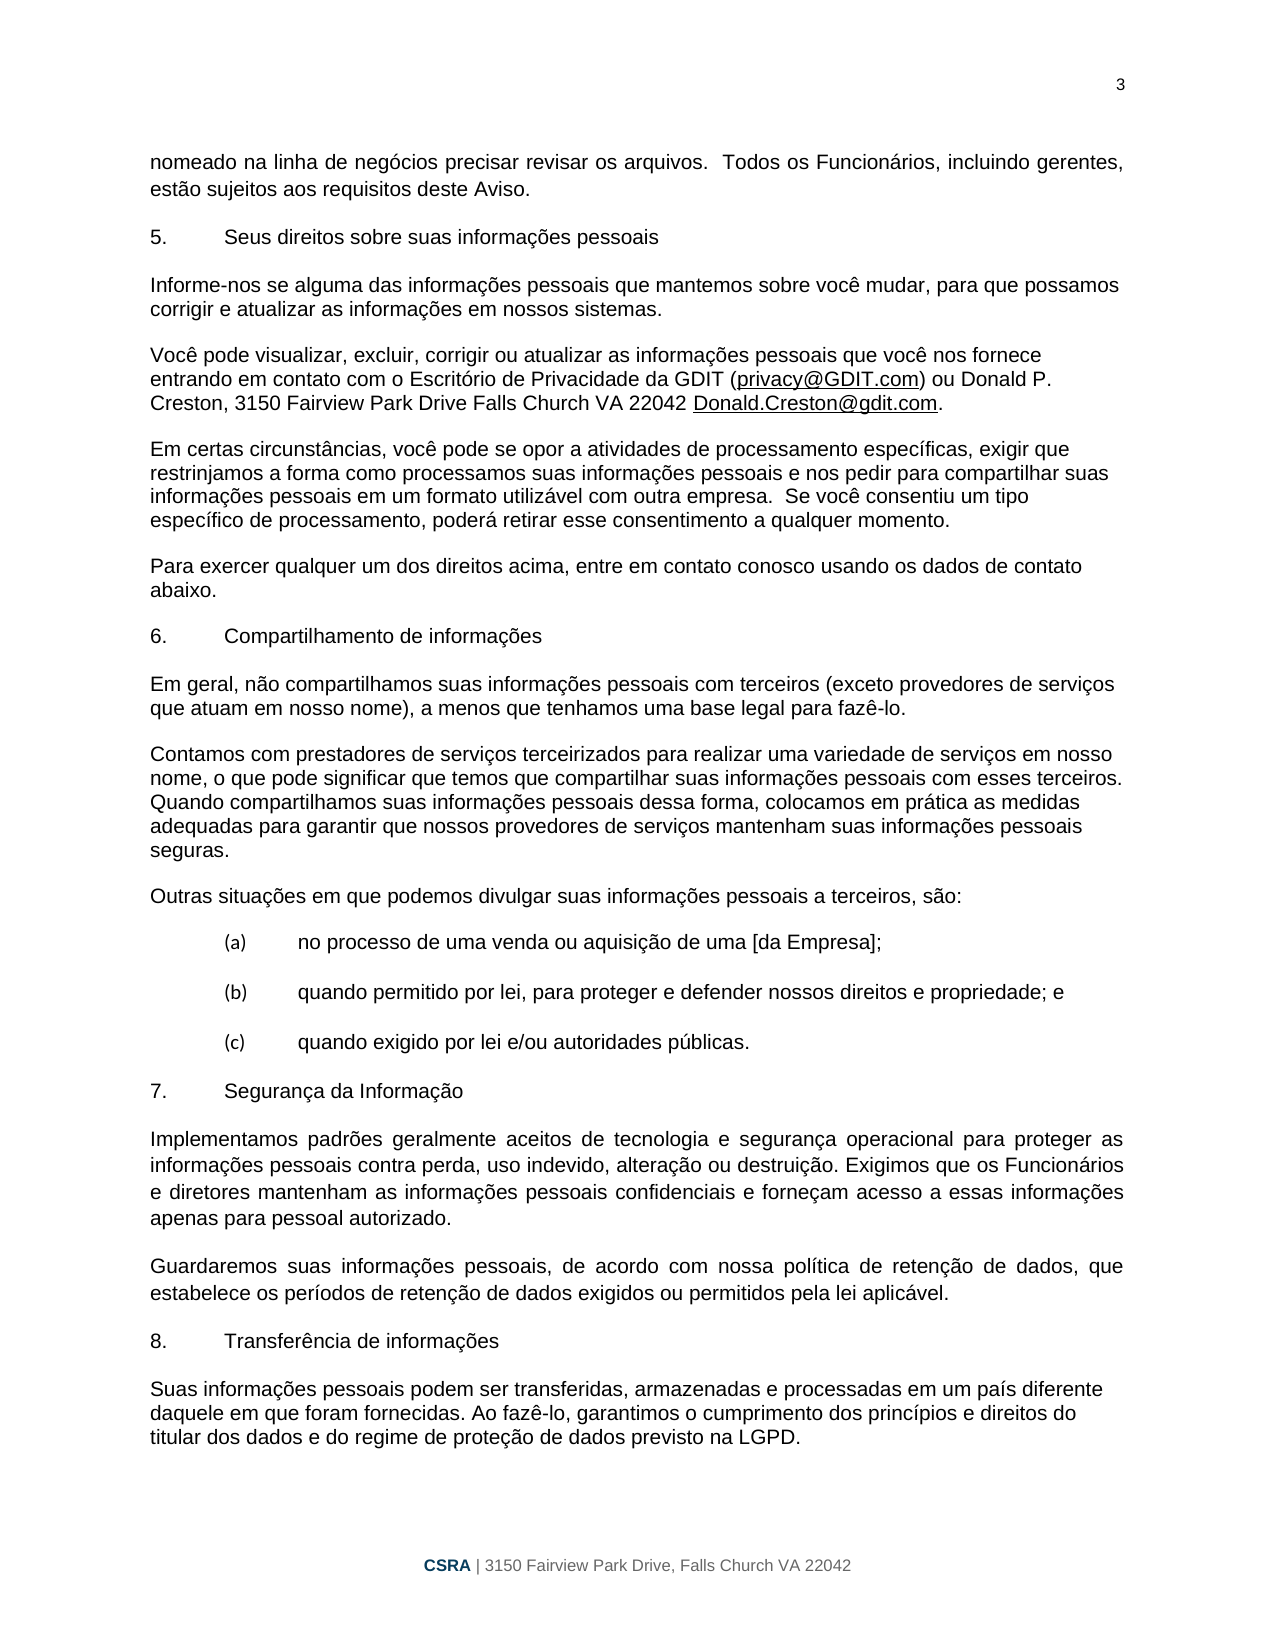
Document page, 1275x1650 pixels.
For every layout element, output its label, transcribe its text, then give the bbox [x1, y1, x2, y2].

list quando permitido por lei, para proteger e defender nossos direitos e propriedade; e [224, 979, 1125, 1004]
text Contamos com prestadores de serviços terceirizados para realizar uma variedade de serviços em nosso nome, o que pode significar que temos que compartilhar suas informações pessoais com esses terceiros. Quando compartilhamos suas informações pessoais dessa forma, colocamos em prática as medidas adequadas para garantir que nossos provedores de serviços mantenham suas informações pessoais seguras. [150, 742, 1125, 862]
text Você pode visualizar, excluir, corrigir ou atualizar as informações pessoais que você nos fornece entrando em contato com o Escritório de Privacidade da GDIT (privacy@GDIT.com) ou Donald P. Creston, 3150 Fairview Park Drive Falls Church VA 22042 Donald.Creston@gdit.com. [150, 343, 1125, 414]
text Em geral, não compartilhamos suas informações pessoais com terceiros (exceto provedores de serviços que atuam em nosso nome), a menos que tenhamos uma base legal para fazê-lo. [150, 672, 1125, 720]
subtitle Seus direitos sobre suas informações pessoais [150, 224, 1125, 248]
subtitle Segurança da Informação [150, 1079, 1125, 1103]
text Para exercer qualquer um dos direitos acima, entre em contato conosco usando os dados de contato abaixo. [150, 554, 1125, 602]
text Suas informações pessoais podem ser transferidas, armazenadas e processadas em um país diferente daquele em que foram fornecidas. Ao fazê-lo, garantimos o cumprimento dos princípios e direitos do titular dos dados e do regime de proteção de dados previsto na LGPD. [150, 1377, 1125, 1449]
subtitle Transferência de informações [150, 1329, 1125, 1353]
text Outras situações em que podemos divulgar suas informações pessoais a terceiros, são: [150, 883, 1125, 907]
subtitle Compartilhamento de informações [150, 624, 1125, 648]
list quando exigido por lei e/ou autoridades públicas. [224, 1029, 1125, 1054]
list no processo de uma venda ou aquisição de uma [da Empresa]; [224, 929, 1125, 955]
text Informe-nos se alguma das informações pessoais que mantemos sobre você mudar, para que possamos corrigir e atualizar as informações em nossos sistemas. [150, 273, 1125, 321]
text Em certas circunstâncias, você pode se opor a atividades de processamento específicas, exigir que restrinjamos a forma como processamos suas informações pessoais e nos pedir para compartilhar suas informações pessoais em um formato utilizável com outra empresa. Se você consentiu um tipo específico de processamento, poderá retirar esse consentimento a qualquer momento. [150, 436, 1125, 532]
list Guardaremos suas informações pessoais, de acordo com nossa política de retenção de dados, que estabelece os períodos de retenção de dados exigidos ou permitidos pela lei aplicável. [150, 1254, 1125, 1304]
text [150, 150, 1125, 200]
list Implementamos padrões geralmente aceitos de tecnologia e segurança operacional para proteger as informações pessoais contra perda, uso indevido, alteração ou destruição. Exigimos que os Funcionários e diretores mantenham as informações pessoais confidenciais e forneçam acesso a essas informações apenas para pessoal autorizado. [150, 1127, 1125, 1230]
